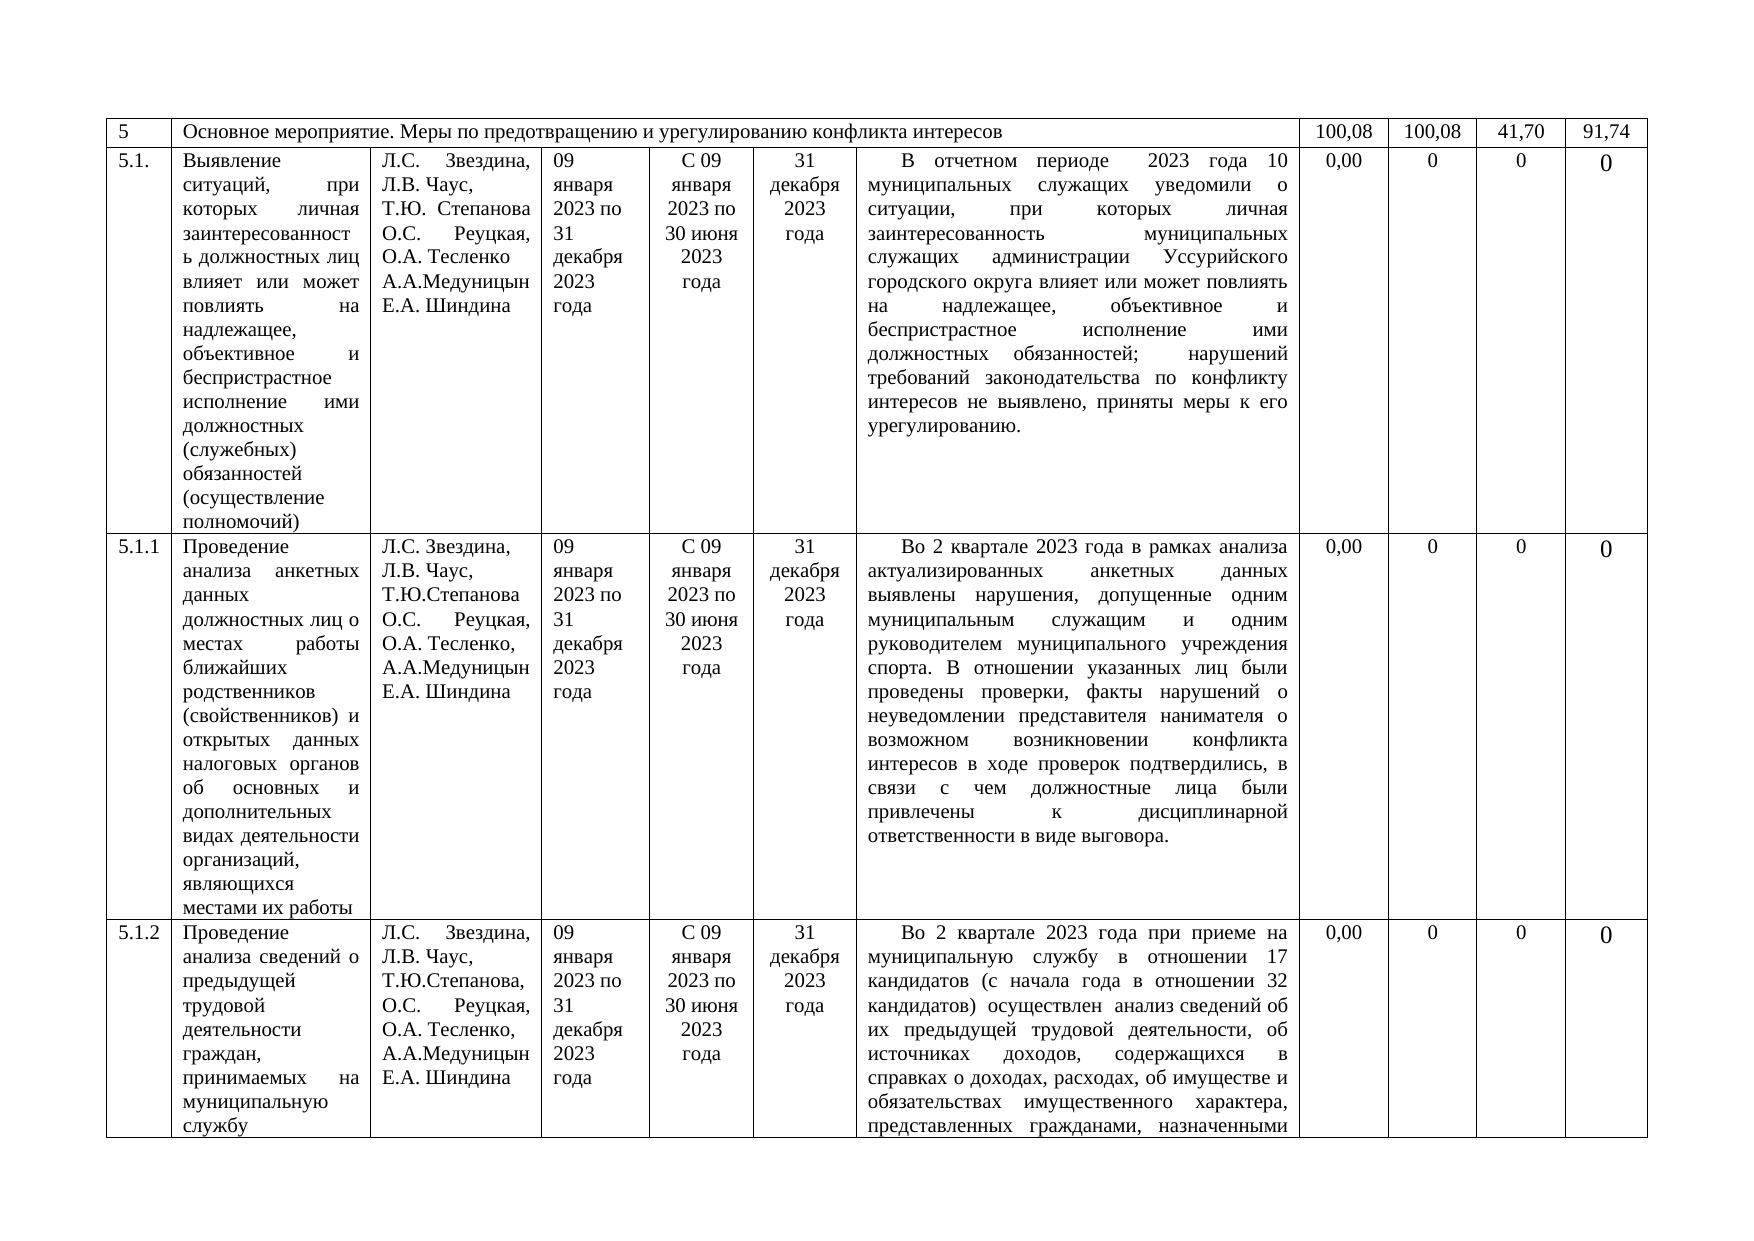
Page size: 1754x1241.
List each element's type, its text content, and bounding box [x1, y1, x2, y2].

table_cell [542, 920, 649, 1137]
table_cell 100,08 [1389, 119, 1476, 147]
table_cell 0,00 [1300, 920, 1388, 1137]
table_cell 0 [1477, 148, 1565, 533]
table_cell 0 [1477, 920, 1565, 1137]
table_cell С 09 января 2023 по 30 июня 2023 года [650, 148, 753, 533]
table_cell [754, 920, 856, 1137]
table_cell Проведение анализа анкетных данных должностных лиц о местах работы ближайших родственников (свойственников) и открытых данных налоговых органов об основных и дополнительных видах деятельности организаций, являющихся местами их работы [172, 534, 370, 919]
table_cell 0,00 [1300, 148, 1388, 533]
table_cell 5.1. [107, 148, 171, 533]
table_cell Во 2 квартале 2023 года в рамках анализа актуализированных анкетных данных выявлены нарушения, допущенные одним муниципальным служащим и одним руководителем муниципального учреждения спорта. В отношении указанных лиц были проведены проверки, факты нарушений о неуведомлении представителя нанимателя о возможном возникновении конфликта интересов в ходе проверок подтвердились, в связи с чем должностные лица были привлечены к дисциплинарной ответственности в виде выговора. [857, 534, 1299, 919]
table_cell 0 [1566, 148, 1647, 533]
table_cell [371, 920, 541, 1137]
table_cell Проведение анализа сведений о предыдущей трудовой деятельности граждан, принимаемых на муниципальную службу [172, 920, 370, 1137]
table_cell 0 [1389, 534, 1476, 919]
table_cell 91,74 [1566, 119, 1647, 147]
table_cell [650, 920, 753, 1137]
table_cell Л.С. Звездина, Л.В. Чаус, Т.Ю.Степанова О.С. Реуцкая, О.А. Тесленко, А.А.Медуницын Е.А. Шиндина [371, 534, 541, 919]
table_cell Выявление ситуаций, при которых личная заинтересованность должностных лиц влияет или может повлиять на надлежащее, объективное и беспристрастное исполнение ими должностных (служебных) обязанностей (осуществление полномочий) [172, 148, 370, 533]
table_cell 5.1.2 [107, 920, 171, 1137]
table_cell В отчетном периоде 2023 года 10 муниципальных служащих уведомили о ситуации, при которых личная заинтересованность муниципальных служащих администрации Уссурийского городского округа влияет или может повлиять на надлежащее, объективное и беспристрастное исполнение ими должностных обязанностей; нарушений требований законодательства по конфликту интересов не выявлено, приняты меры к его урегулированию. [857, 148, 1299, 533]
table_cell 100,08 [1300, 119, 1388, 147]
table_cell 09 января 2023 по 31 декабря 2023 года [542, 534, 649, 919]
table_cell 0 [1477, 534, 1565, 919]
table_cell Основное мероприятие. Меры по предотвращению и урегулированию конфликта интересов [172, 119, 1299, 147]
table_cell 31 декабря 2023 года [754, 534, 856, 919]
table_cell 0 [1389, 920, 1476, 1137]
table_cell 5.1.1 [107, 534, 171, 919]
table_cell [857, 920, 1299, 1137]
table_cell С 09 января 2023 по 30 июня 2023 года [650, 534, 753, 919]
table_cell 09 января 2023 по 31 декабря 2023 года [542, 148, 649, 533]
table_cell 0 [1566, 920, 1647, 1137]
table_cell Л.С. Звездина, Л.В. Чаус, Т.Ю. Степанова О.С. Реуцкая, О.А. Тесленко А.А.Медуницын Е.А. Шиндина [371, 148, 541, 533]
table_cell 0 [1566, 534, 1647, 919]
table_cell 41,70 [1477, 119, 1565, 147]
table_cell 31 декабря 2023 года [754, 148, 856, 533]
table_cell 0 [1389, 148, 1476, 533]
table_cell 0,00 [1300, 534, 1388, 919]
table_cell 5 [107, 119, 171, 147]
